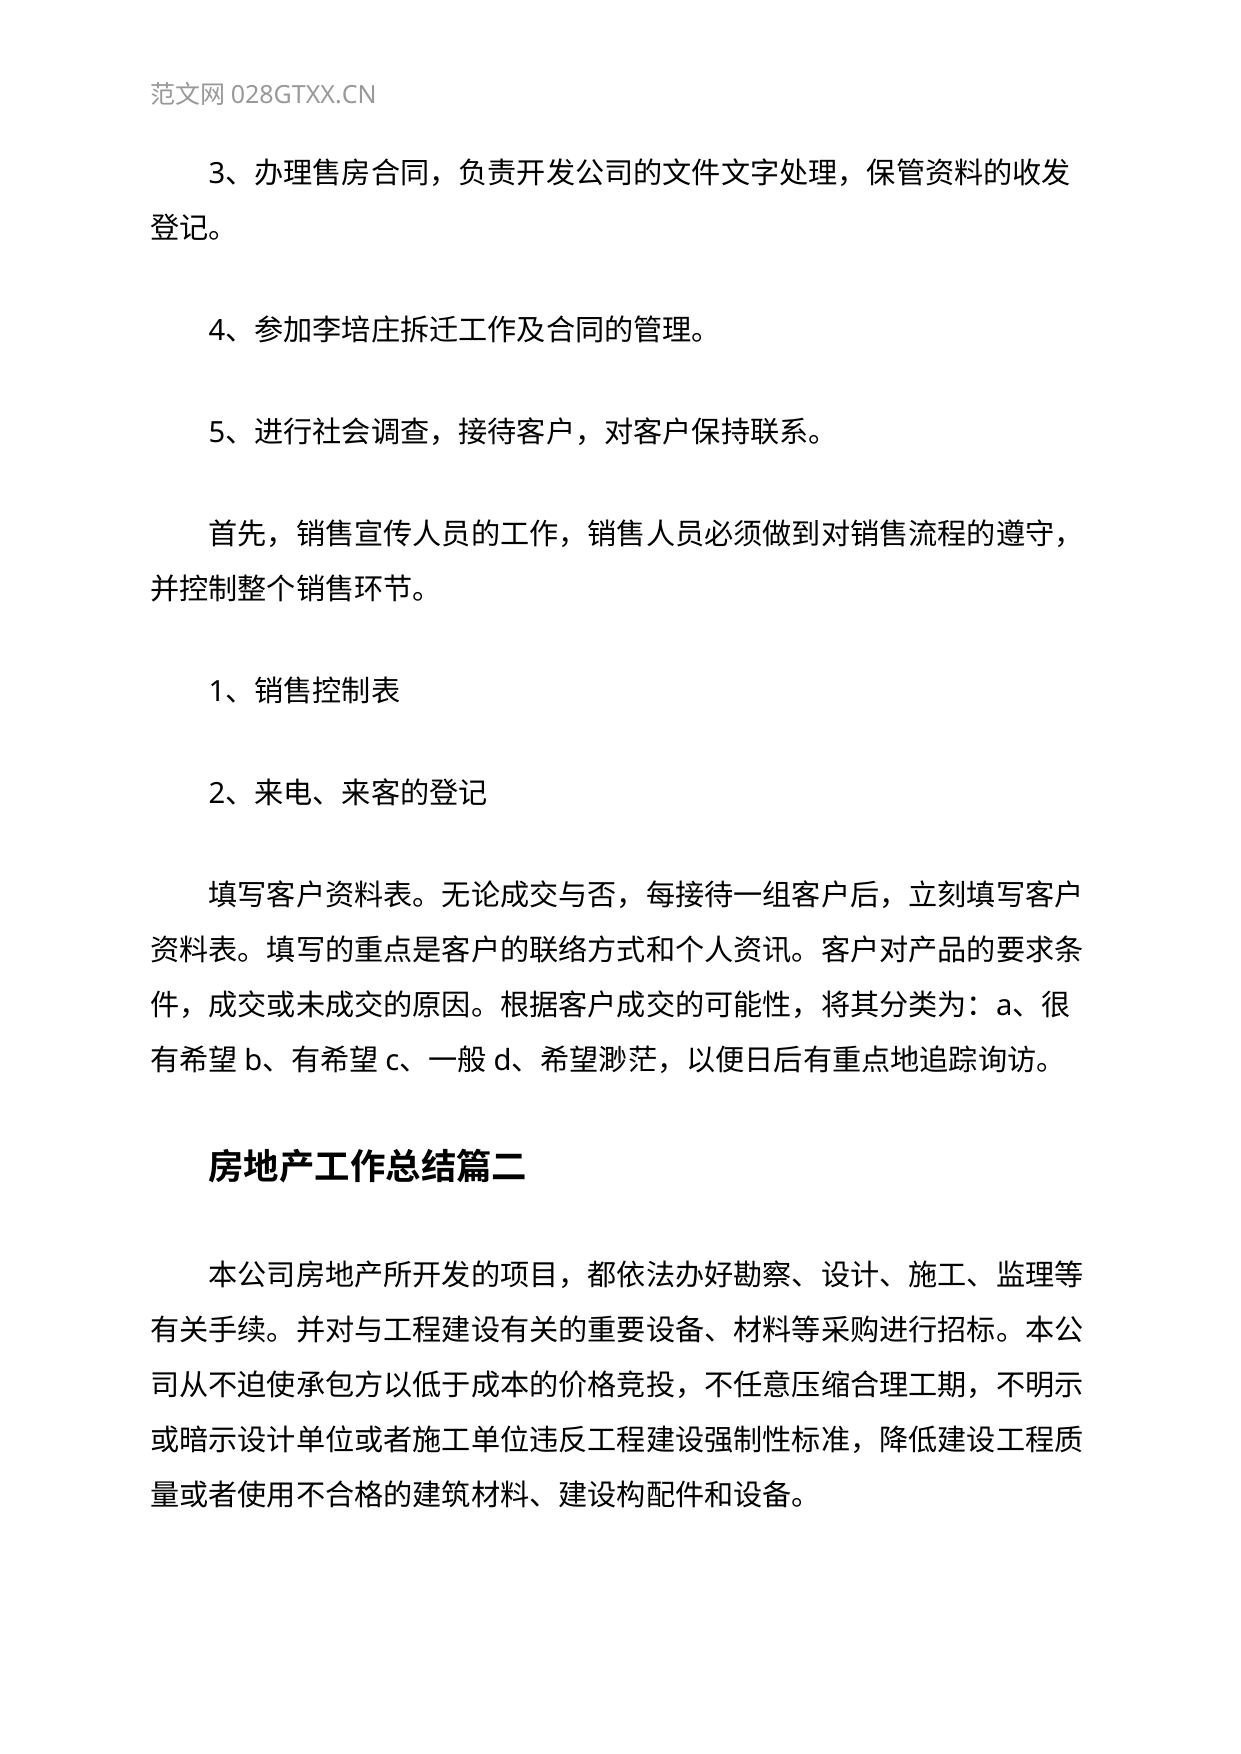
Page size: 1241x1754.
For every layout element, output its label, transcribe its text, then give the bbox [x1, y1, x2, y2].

text 首先，销售宣传人员的工作，销售人员必须做到对销售流程的遵守，并控制整个销售环节。 [150, 511, 1090, 608]
text 5、进行社会调查，接待客户，对客户保持联系。 [150, 409, 1090, 451]
text 3、办理售房合同，负责开发公司的文件文字处理，保管资料的收发登记。 [150, 150, 1090, 247]
text 填写客户资料表。无论成交与否，每接待一组客户后，立刻填写客户资料表。填写的重点是客户的联络方式和个人资讯。客户对产品的要求条件，成交或未成交的原因。根据客户成交的可能性，将其分类为：a、很有希望 b、有希望 c、一般 d、希望渺茫，以便日后有重点地追踪询访。 [150, 871, 1090, 1078]
text 本公司房地产所开发的项目，都依法办好勘察、设计、施工、监理等有关手续。并对与工程建设有关的重要设备、材料等采购进行招标。本公司从不迫使承包方以低于成本的价格竞投，不任意压缩合理工期，不明示或暗示设计单位或者施工单位违反工程建设强制性标准，降低建设工程质量或者使用不合格的建筑材料、建设构配件和设备。 [150, 1252, 1090, 1513]
text 1、销售控制表 [150, 667, 1090, 710]
text 2、来电、来客的登记 [150, 769, 1090, 812]
text 房地产工作总结篇二 [150, 1138, 1090, 1189]
text 4、参加李培庄拆迁工作及合同的管理。 [150, 307, 1090, 349]
